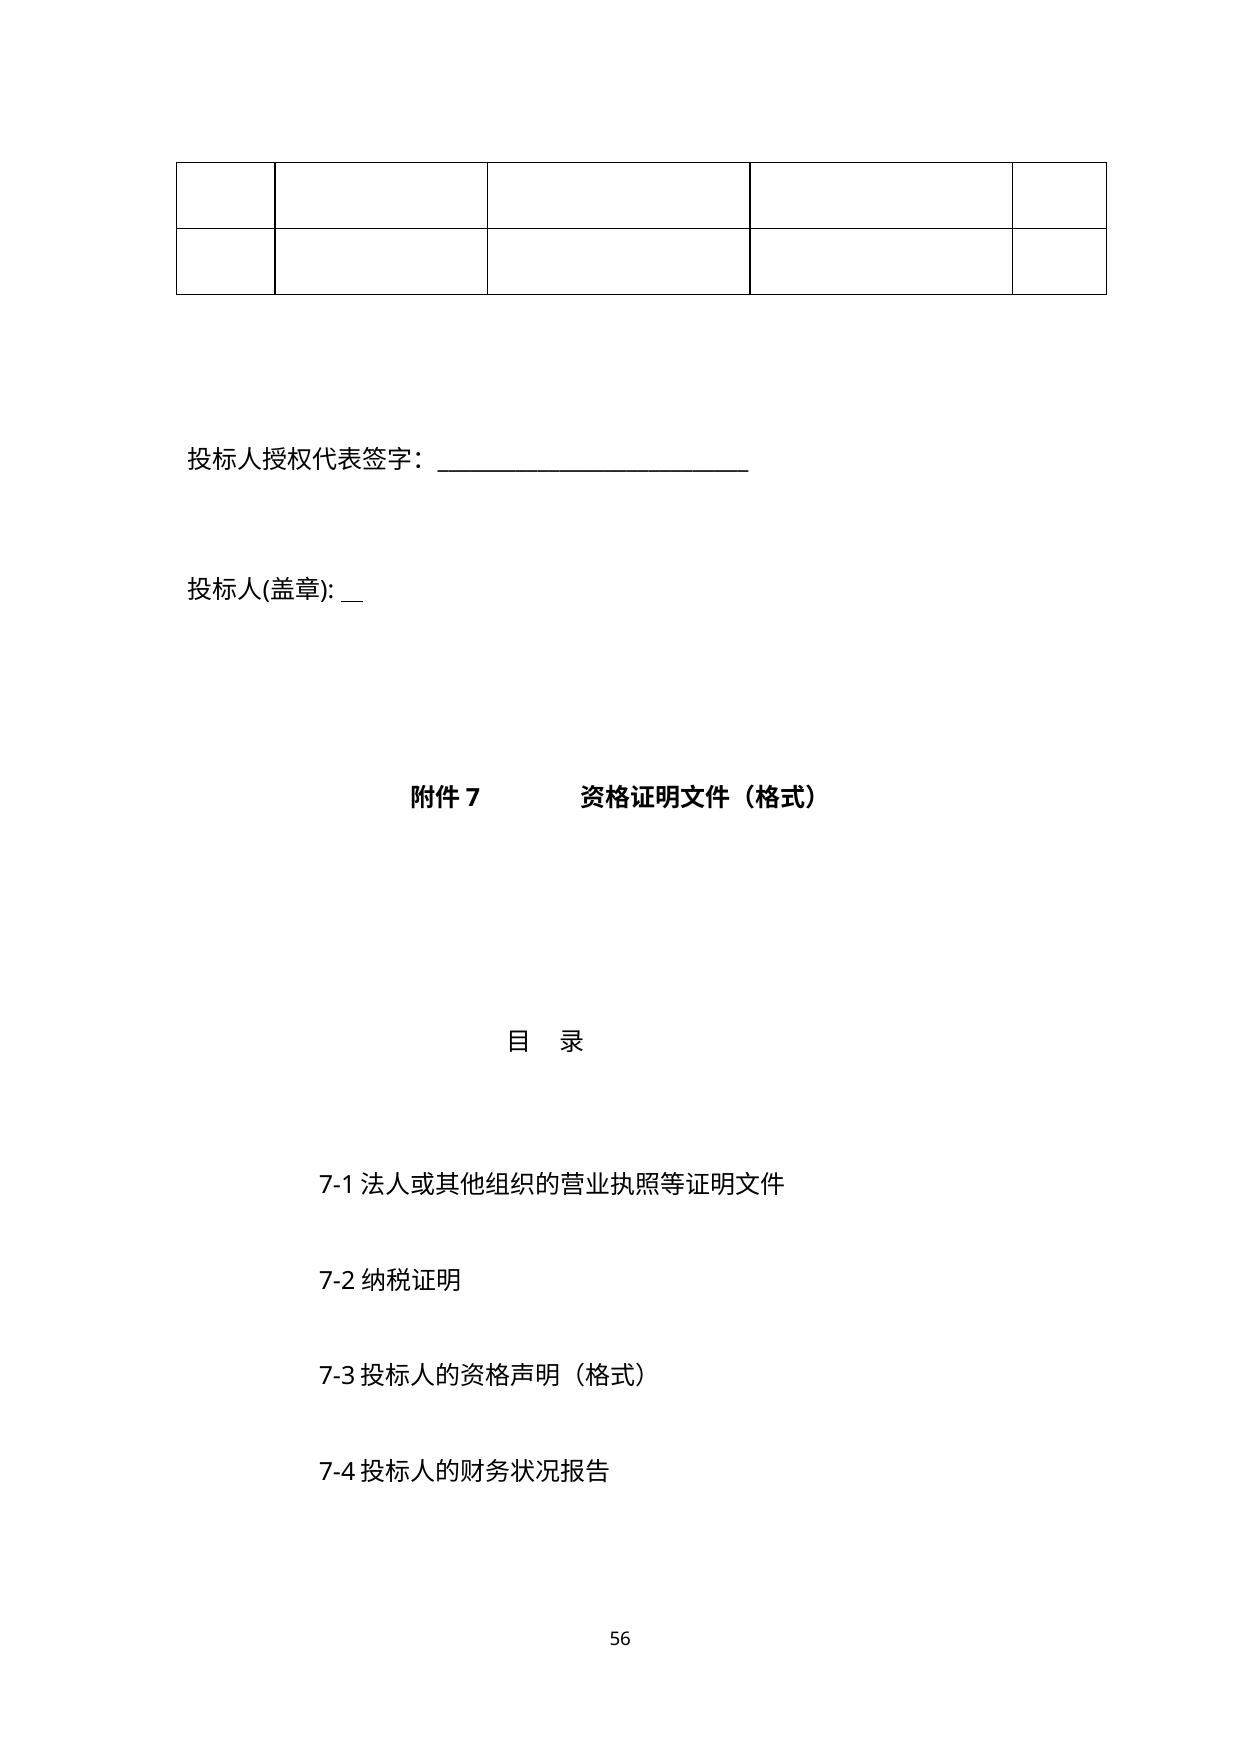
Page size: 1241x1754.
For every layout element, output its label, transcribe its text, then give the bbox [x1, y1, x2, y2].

subtitle 附件7 资格证明文件（格式） [187, 763, 1053, 909]
text 7-2 纳税证明 [318, 1246, 1053, 1311]
table_cell [488, 229, 749, 294]
table_cell [751, 163, 1012, 228]
table_cell [751, 229, 1012, 294]
text 投标人(盖章): [187, 555, 1053, 620]
table_cell [276, 163, 487, 228]
table_cell [177, 163, 274, 228]
text 7-1法人或其他组织的营业执照等证明文件 [318, 1150, 1053, 1215]
table_cell [1013, 229, 1106, 294]
text 7-3投标人的资格声明（格式） [318, 1341, 1053, 1406]
text 目 录 [481, 1007, 1053, 1072]
text 投标人授权代表签字：____________________________ [187, 425, 1053, 490]
text 7-4投标人的财务状况报告 [318, 1437, 1053, 1502]
table_cell [1013, 163, 1106, 228]
table_cell [276, 229, 487, 294]
table_cell [177, 229, 274, 294]
table_cell [488, 163, 749, 228]
